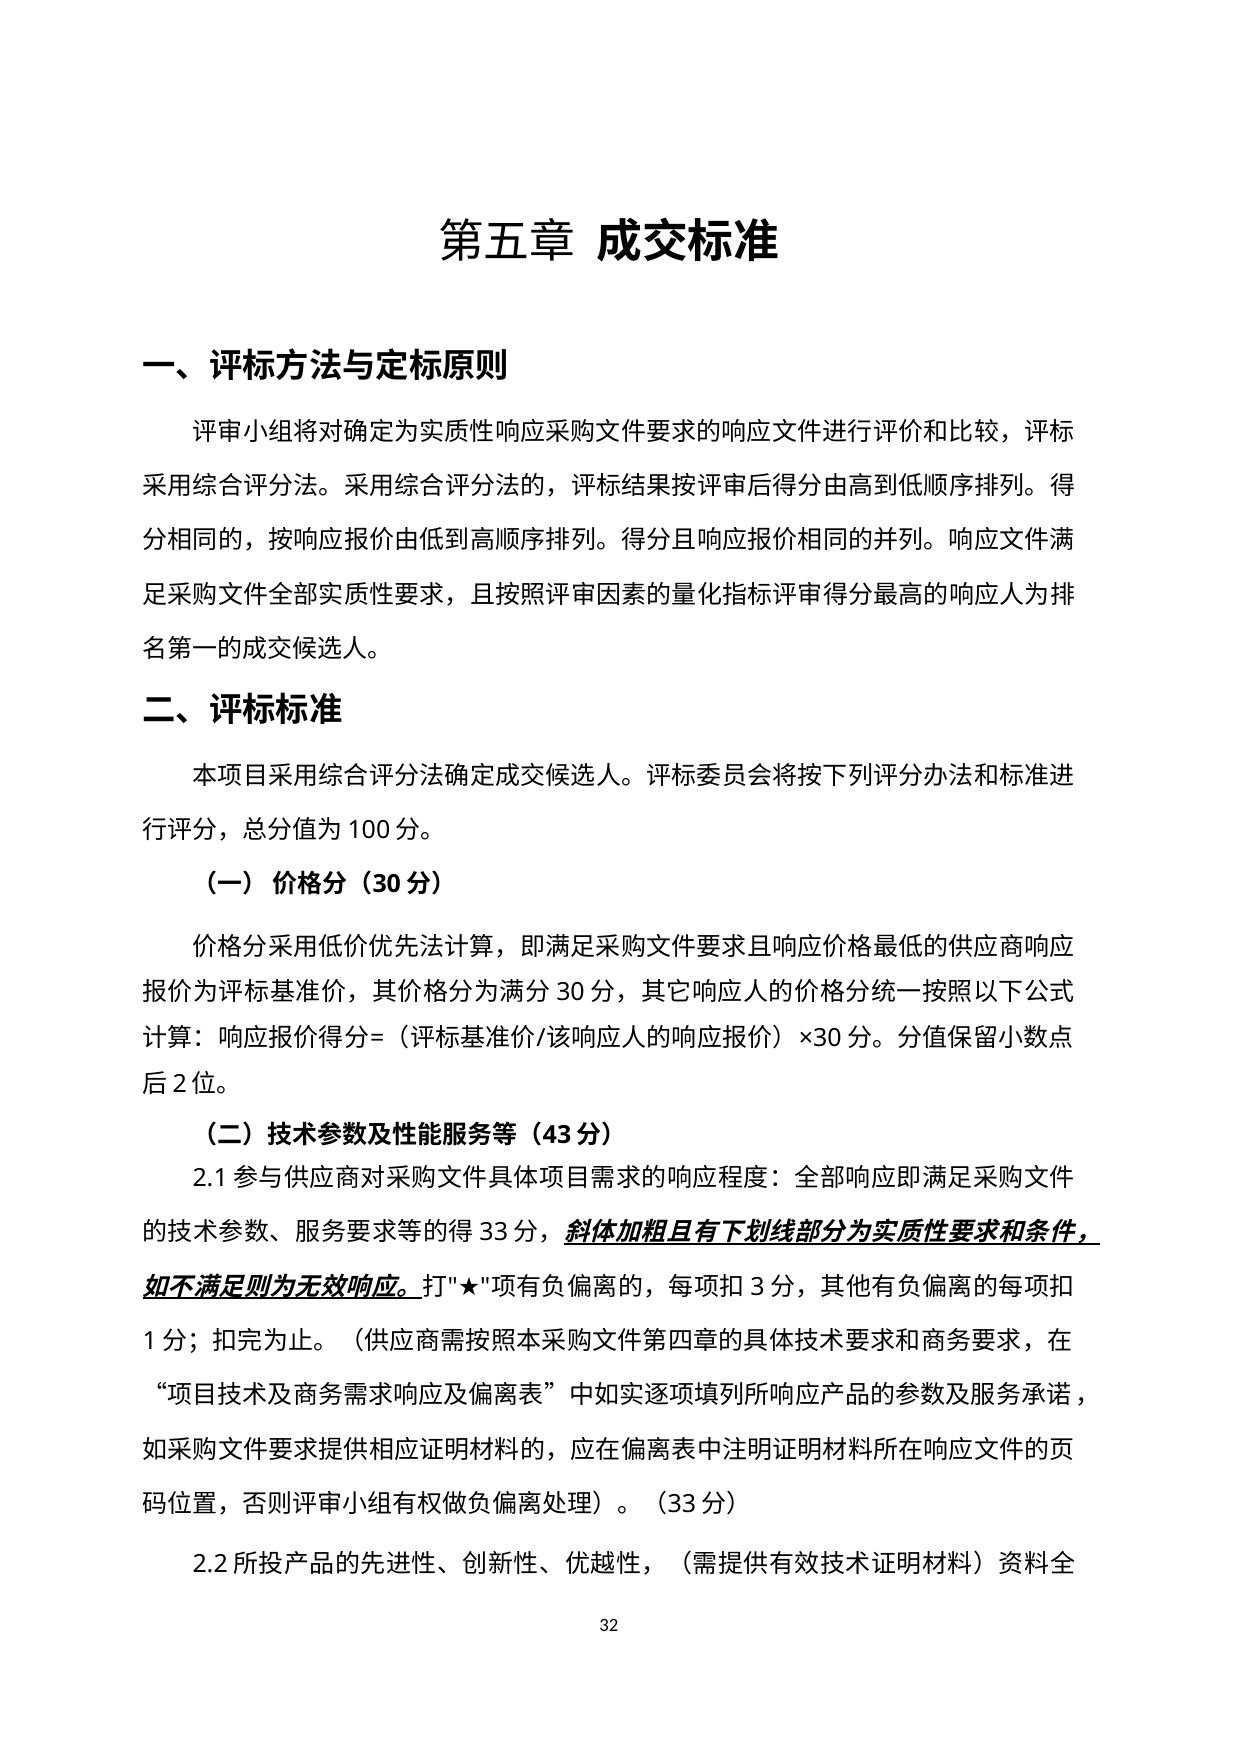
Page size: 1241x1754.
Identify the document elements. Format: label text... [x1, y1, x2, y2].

text （二）技术参数及性能服务等（43分） [142, 1107, 1075, 1152]
text 二、评标标准 [142, 683, 1075, 731]
list 价格分（30分） [192, 864, 1075, 900]
text 第五章 成交标准 [142, 204, 1075, 271]
text 评审小组将对确定为实质性响应采购文件要求的响应文件进行评价和比较，评标采用综合评分法。采用综合评分法的，评标结果按评审后得分由高到低顺序排列。得分相同的，按响应报价由低到高顺序排列。得分且响应报价相同的并列。响应文件满足采购文件全部实质性要求，且按照评审因素的量化指标评审得分最高的响应人为排名第一的成交候选人。 [142, 411, 1075, 665]
text 价格分采用低价优先法计算，即满足采购文件要求且响应价格最低的供应商响应报价为评标基准价，其价格分为满分30分，其它响应人的价格分统一按照以下公式计算：响应报价得分=（评标基准价/该响应人的响应报价）×30分。分值保留小数点后2位。 [142, 918, 1075, 1102]
text 一、评标方法与定标原则 [142, 339, 1075, 387]
text 2.1参与供应商对采购文件具体项目需求的响应程度：全部响应即满足采购文件的技术参数、服务要求等的得33分，斜体加粗且有下划线部分为实质性要求和条件，如不满足则为无效响应。打"★"项有负偏离的，每项扣3分，其他有负偏离的每项扣1分；扣完为止。（供应商需按照本采购文件第四章的具体技术要求和商务要求，在“项目技术及商务需求响应及偏离表”中如实逐项填列所响应产品的参数及服务承诺，如采购文件要求提供相应证明材料的，应在偏离表中注明证明材料所在响应文件的页码位置，否则评审小组有权做负偏离处理）。（33分） [142, 1157, 1075, 1520]
text 本项目采用综合评分法确定成交候选人。评标委员会将按下列评分办法和标准进行评分，总分值为100分。 [142, 755, 1075, 846]
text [142, 1543, 1075, 1579]
